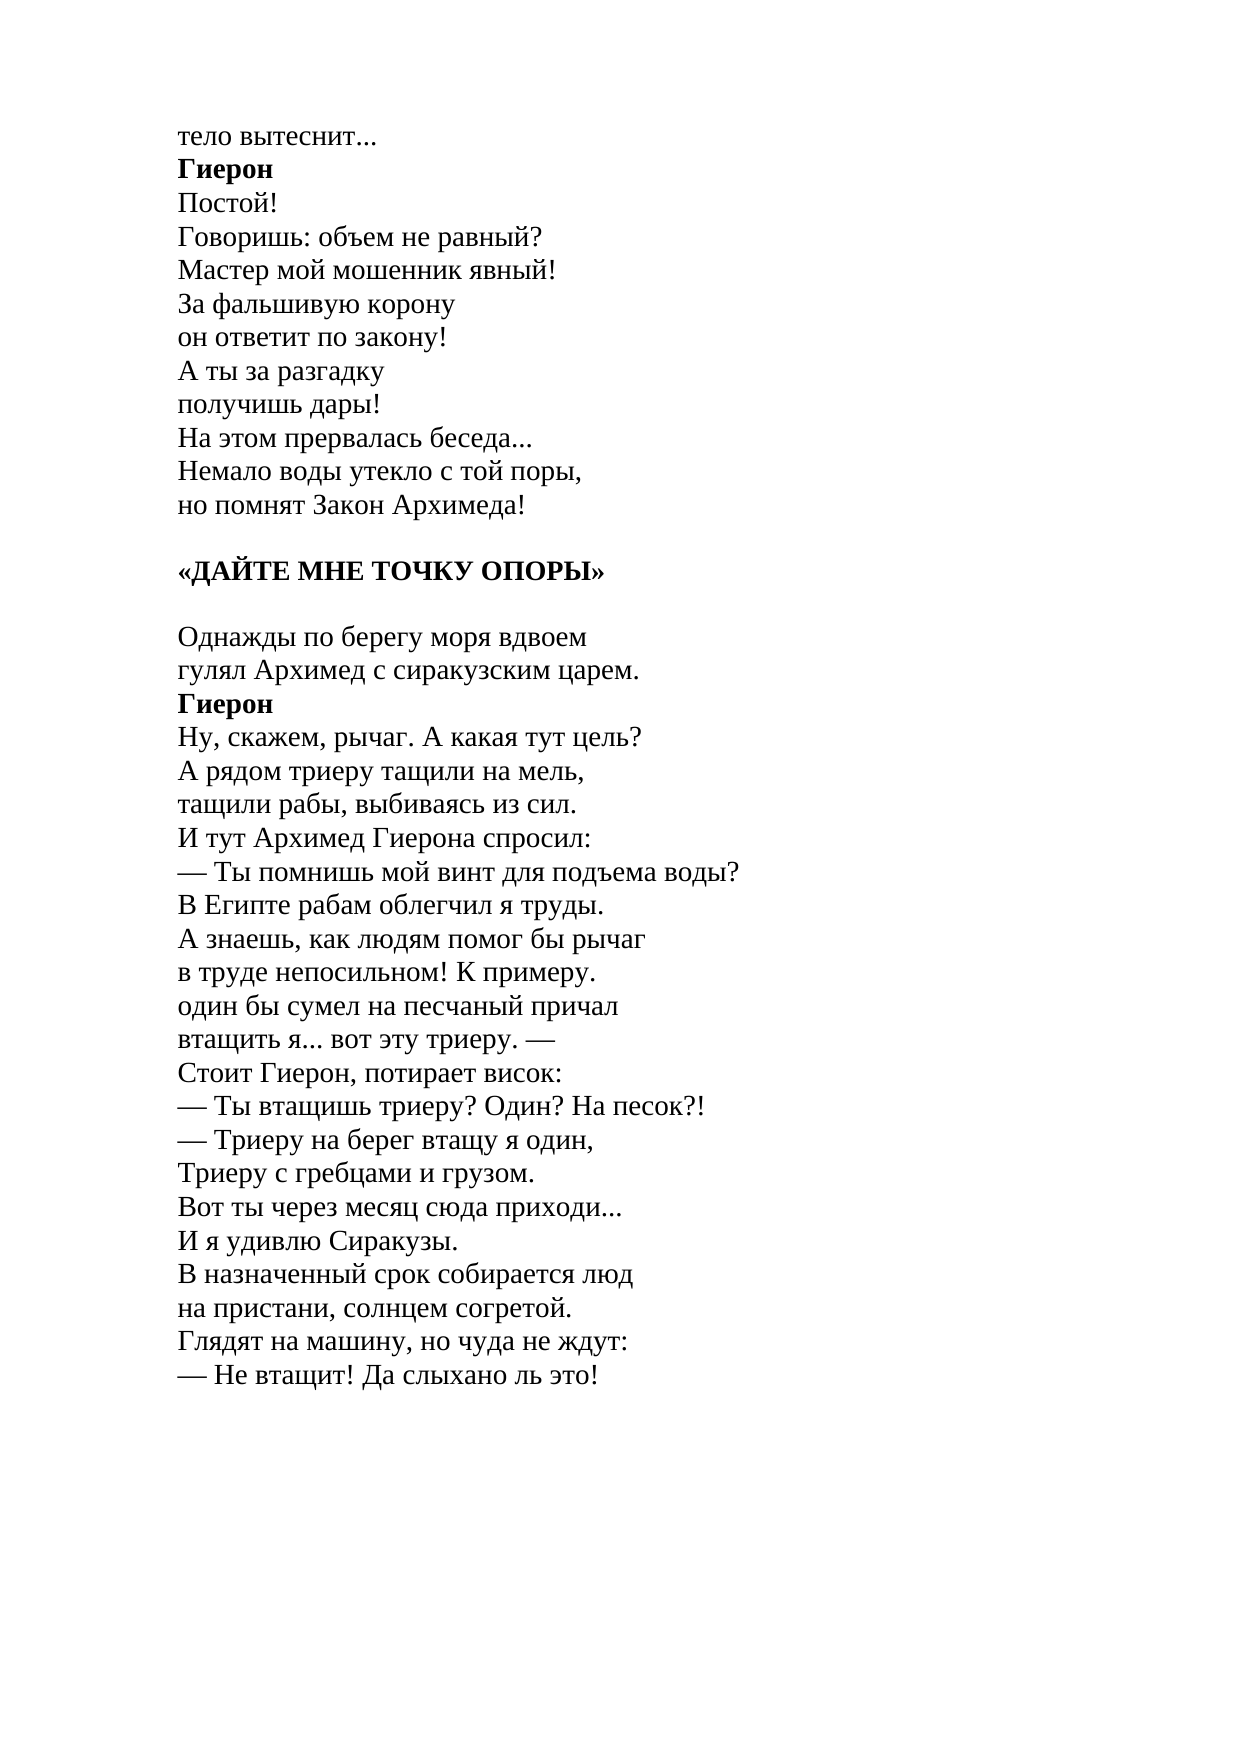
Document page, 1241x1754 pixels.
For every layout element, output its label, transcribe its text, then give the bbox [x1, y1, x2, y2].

text но помнят Закон Архимеда! [177, 487, 1152, 521]
text на пристани, солнцем согретой. [177, 1290, 1152, 1323]
text тело вытеснит... [177, 118, 1152, 152]
text На этом прервалась беседа... [177, 420, 1152, 453]
text В назначенный срок собирается люд [177, 1256, 1152, 1290]
text — Ты втащишь триеру? Один? На песок?! [177, 1088, 1152, 1122]
text один бы сумел на песчаный причал [177, 988, 1152, 1021]
text Гиерон [177, 152, 1152, 185]
text И тут Архимед Гиерона спросил: [177, 820, 1152, 854]
text Стоит Гиерон, потирает висок: [177, 1055, 1152, 1088]
text Вот ты через месяц сюда приходи... [177, 1189, 1152, 1223]
text — Не втащит! Да слыхано ль это! [177, 1357, 1152, 1390]
text «ДАЙТЕ МНЕ ТОЧКУ ОПОРЫ» [177, 554, 1152, 587]
text — Триеру на берег втащу я один, [177, 1122, 1152, 1156]
text Триеру с гребцами и грузом. [177, 1156, 1152, 1189]
text А ты за разгадку [177, 353, 1152, 386]
text Гиерон [177, 686, 1152, 719]
text А знаешь, как людям помог бы рычаг [177, 921, 1152, 954]
text в труде непосильном! К примеру. [177, 954, 1152, 988]
text Постой! [177, 185, 1152, 219]
text втащить я... вот эту триеру. — [177, 1021, 1152, 1055]
text За фальшивую корону [177, 286, 1152, 319]
text И я удивлю Сиракузы. [177, 1223, 1152, 1256]
text А рядом триеру тащили на мель, [177, 753, 1152, 787]
text В Египте рабам облегчил я труды. [177, 887, 1152, 921]
text гулял Архимед с сиракузским царем. [177, 652, 1152, 686]
text Немало воды утекло с той поры, [177, 453, 1152, 487]
text получишь дары! [177, 386, 1152, 420]
text Мастер мой мошенник явный! [177, 252, 1152, 286]
text Говоришь: объем не равный? [177, 219, 1152, 252]
text — Ты помнишь мой винт для подъема воды? [177, 854, 1152, 887]
text Однажды по берегу моря вдвоем [177, 619, 1152, 652]
text он ответит по закону! [177, 319, 1152, 353]
text Глядят на машину, но чуда не ждут: [177, 1323, 1152, 1357]
text тащили рабы, выбиваясь из сил. [177, 787, 1152, 820]
text Ну, скажем, рычаг. А какая тут цель? [177, 719, 1152, 753]
